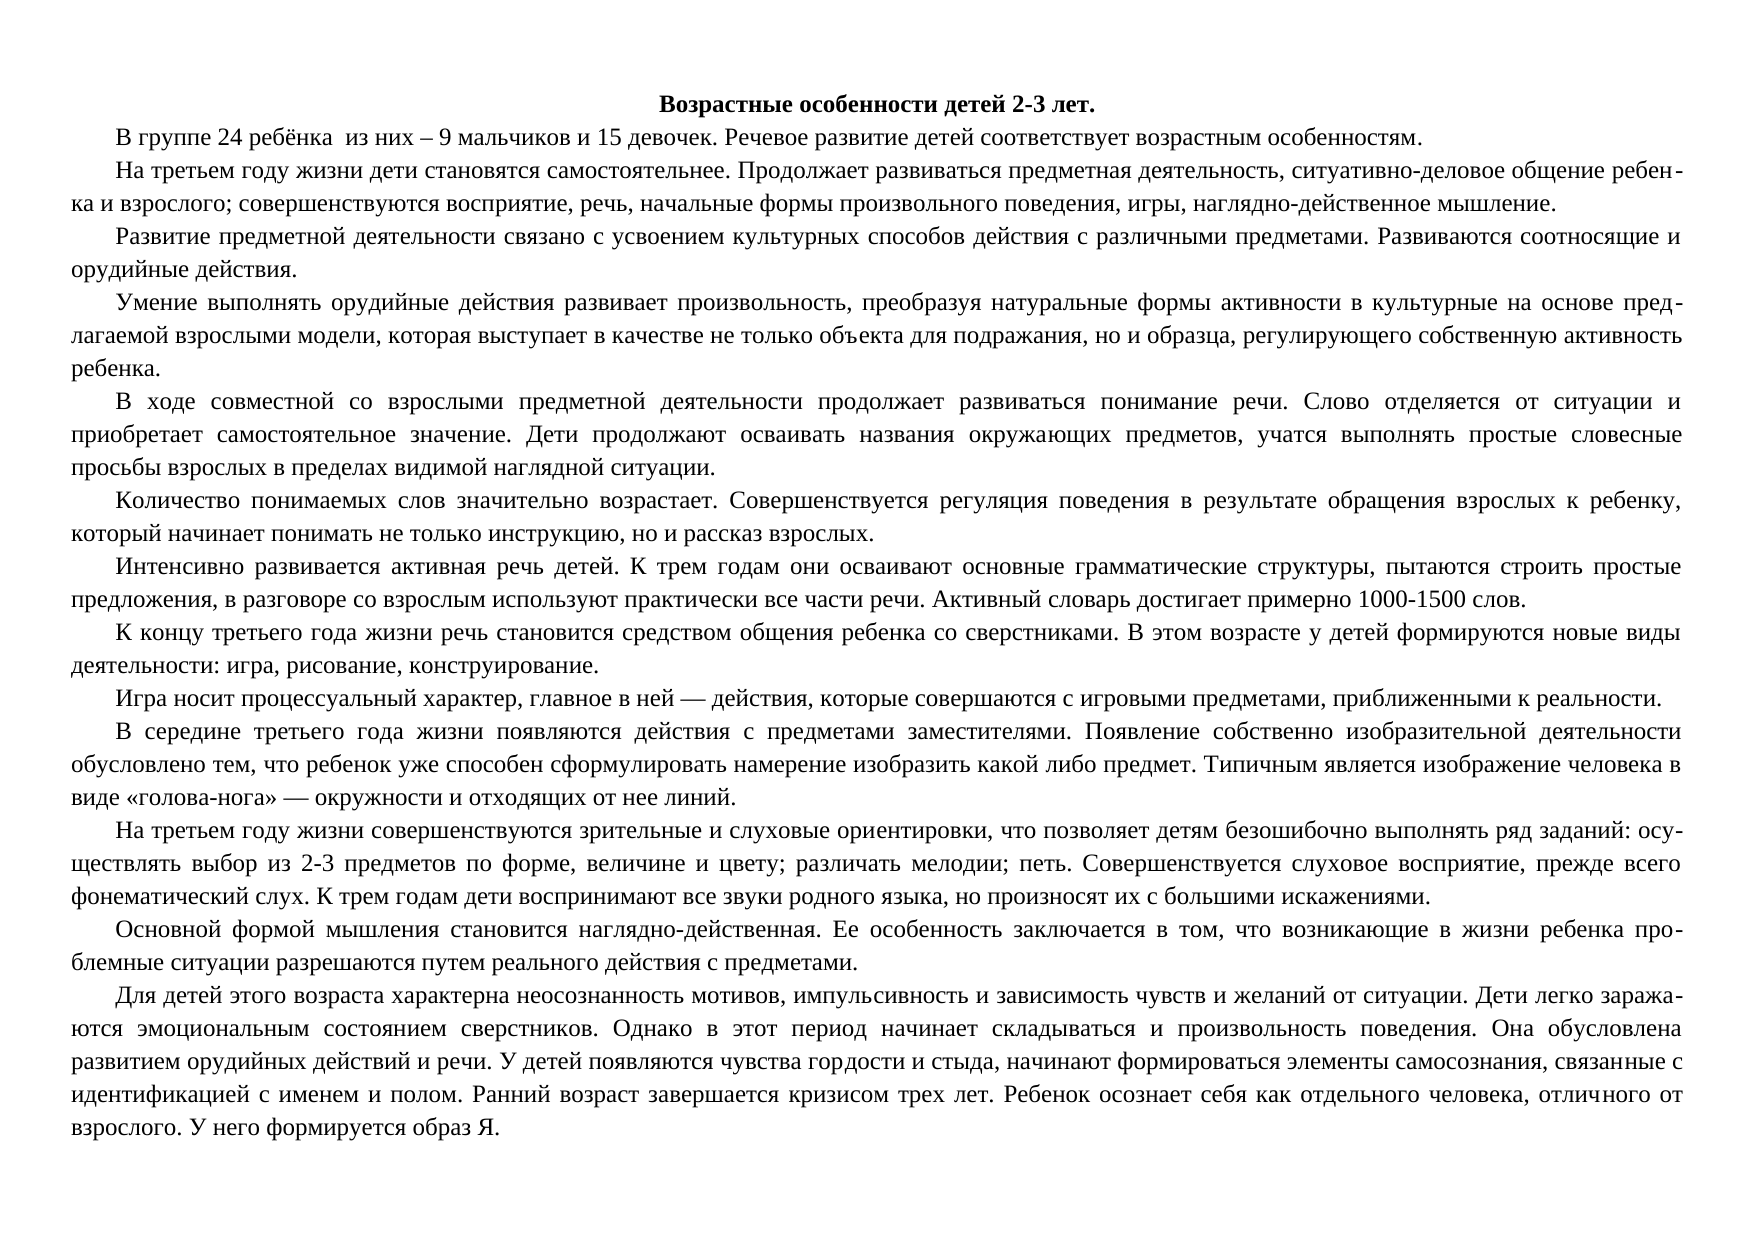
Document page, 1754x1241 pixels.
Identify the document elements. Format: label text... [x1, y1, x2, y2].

text Развитие предметной деятельности связано с усвоением культурных способов действия с различными предметами. Развиваются соотносящие и орудийные действия. [71, 221, 1683, 282]
text В ходе совместной со взрослыми предметной деятельности продолжает развиваться понимание речи. Слово отделяется от ситуации и приобретает самостоятельное значение. Дети продолжают осваивать названия окружающих предметов, учатся выполнять простые словесные просьбы взрослых в пределах видимой наглядной ситуации. [71, 386, 1683, 481]
text Умение выполнять орудийные действия развивает произвольность, преобразуя натуральные формы активности в культурные на основе предлагаемой взрослыми модели, которая выступает в качестве не только объекта для подражания, но и образца, регулирующего собственную активность ребенка. [71, 287, 1683, 382]
text В группе 24 ребёнка из них – 9 мальчиков и 15 девочек. Речевое развитие детей соответствует возрастным особенностям. [115, 122, 1683, 150]
text Интенсивно развивается активная речь детей. К трем годам они осваивают основные грамматические структуры, пытаются строить простые предложения, в разговоре со взрослым используют практически все части речи. Активный словарь достигает примерно 1000-1500 слов. [71, 551, 1683, 613]
text На третьем году жизни дети становятся самостоятельнее. Продолжает развиваться предметная деятельность, ситуативно-деловое общение ребенка и взрослого; совершенствуются восприятие, речь, начальные формы произвольного поведения, игры, наглядно-действенное мышление. [71, 155, 1683, 216]
text В середине третьего года жизни появляются действия с предметами заместителями. Появление собственно изобразительной деятельности обусловлено тем, что ребенок уже способен сформулировать намерение изобразить какой либо предмет. Типичным является изображение человека в виде «голова-нога» — окружности и отходящих от нее линий. [71, 716, 1683, 811]
text Для детей этого возраста характерна неосознанность мотивов, импульсивность и зависимость чувств и желаний от ситуации. Дети легко заражаются эмоциональным состоянием сверстников. Однако в этот период начинает складываться и произвольность поведения. Она обусловлена развитием орудийных действий и речи. У детей появляются чувства гордости и стыда, начинают формироваться элементы самосознания, связанные с идентификацией с именем и полом. Ранний возраст завершается кризисом трех лет. Ребенок осознает себя как отдельного человека, отличного от взрослого. У него формируется образ Я. [71, 980, 1683, 1141]
text На третьем году жизни совершенствуются зрительные и слуховые ориентировки, что позволяет детям безошибочно выполнять ряд заданий: осуществлять выбор из 2-3 предметов по форме, величине и цвету; различать мелодии; петь. Совершенствуется слуховое восприятие, прежде всего фонематический слух. К трем годам дети воспринимают все звуки родного языка, но произносят их с большими искажениями. [71, 815, 1683, 910]
text Игра носит процессуальный характер, главное в ней — действия, которые совершаются с игровыми предметами, приближенными к реальности. [71, 683, 1683, 712]
text Основной формой мышления становится наглядно-действенная. Ее особенность заключается в том, что возникающие в жизни ребенка проблемные ситуации разрешаются путем реального действия с предметами. [71, 914, 1683, 976]
text Количество понимаемых слов значительно возрастает. Совершенствуется регуляция поведения в результате обращения взрослых к ребенку, который начинает понимать не только инструкцию, но и рассказ взрослых. [71, 485, 1683, 547]
text К концу третьего года жизни речь становится средством общения ребенка со сверстниками. В этом возрасте у детей формируются новые виды деятельности: игра, рисование, конструирование. [71, 617, 1683, 679]
text Возрастные особенности детей 2-3 лет. [71, 89, 1683, 117]
